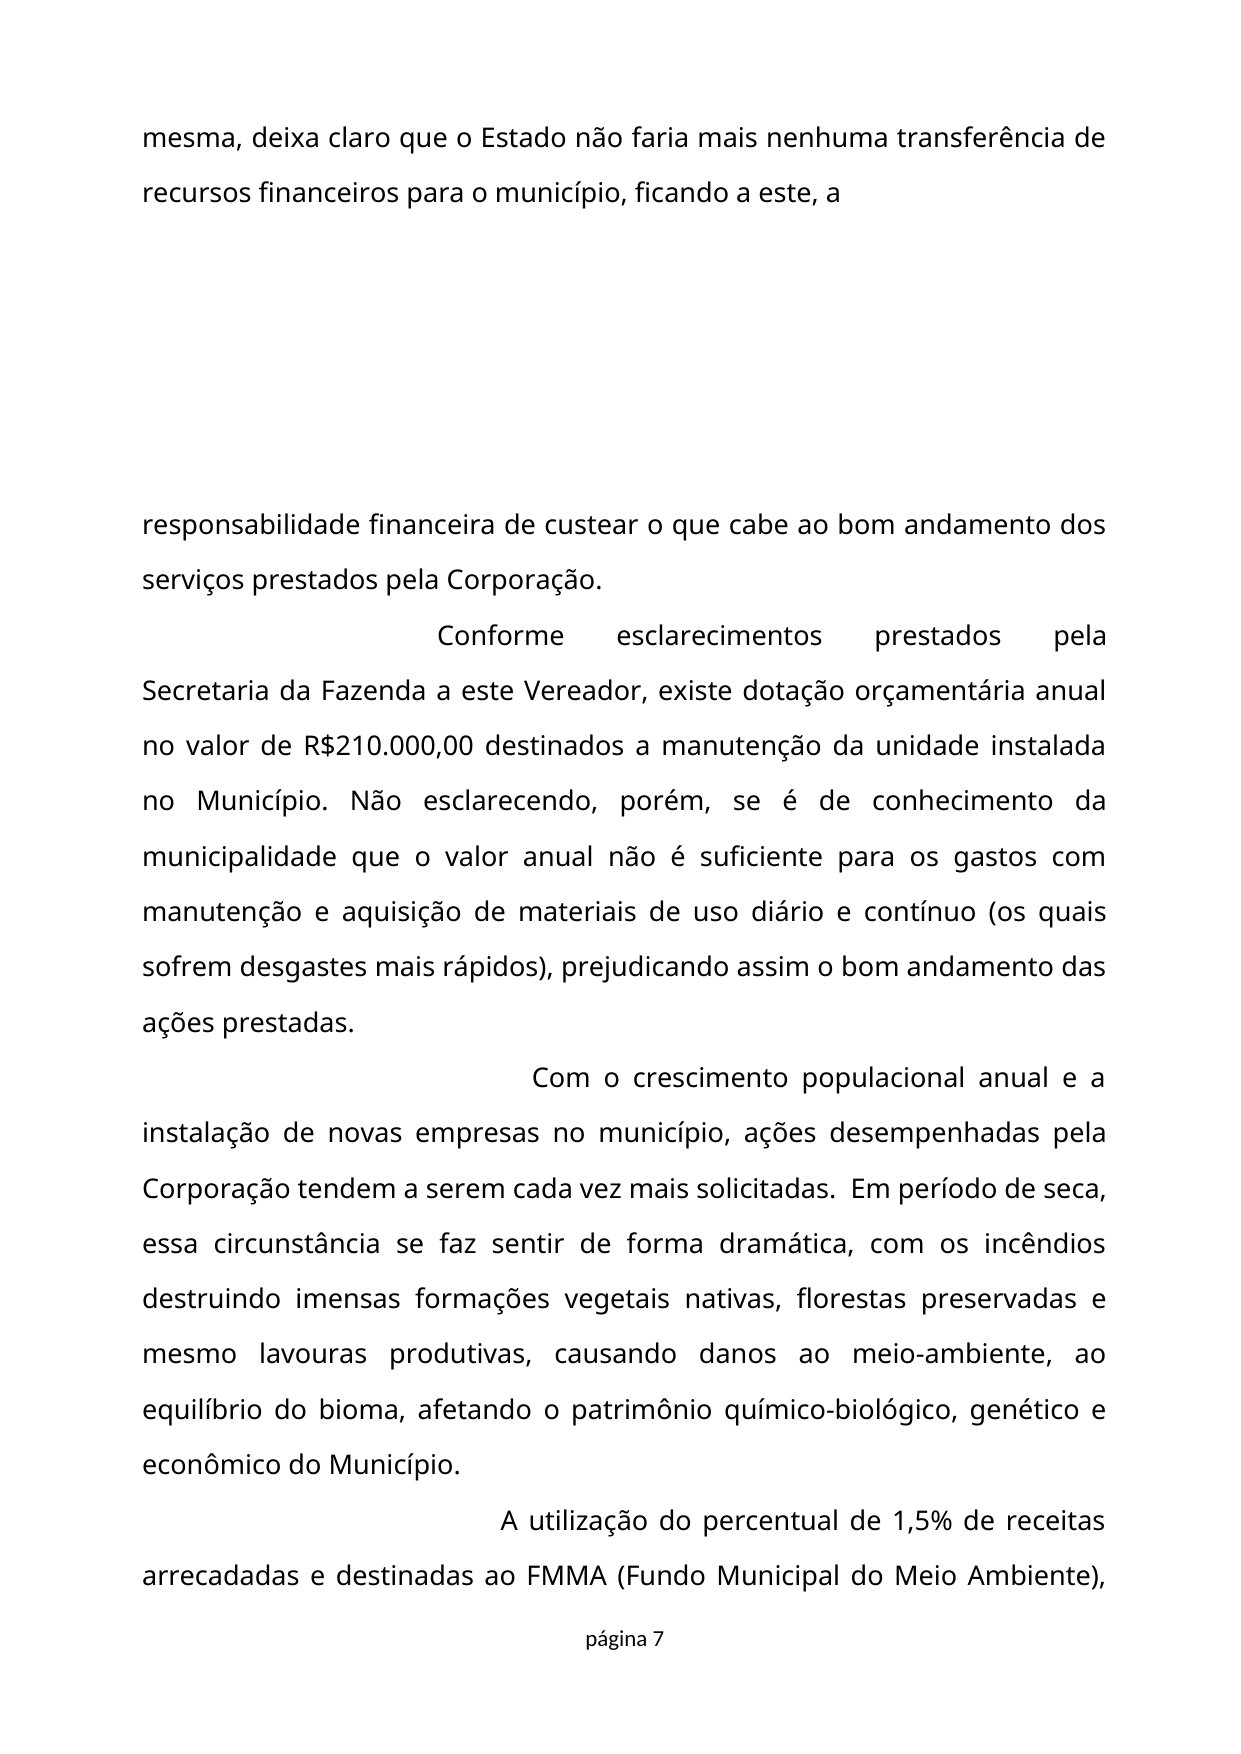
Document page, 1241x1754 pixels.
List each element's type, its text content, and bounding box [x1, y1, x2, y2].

text Com o crescimento populacional anual e a instalação de novas empresas no município, ações desempenhadas pela Corporação tendem a serem cada vez mais solicitadas. Em período de seca, essa circunstância se faz sentir de forma dramática, com os incêndios destruindo imensas formações vegetais nativas, florestas preservadas e mesmo lavouras produtivas, causando danos ao meio-ambiente, ao equilíbrio do bioma, afetando o patrimônio químico-biológico, genético e econômico do Município. [142, 1058, 1107, 1482]
text Conforme esclarecimentos prestados pela Secretaria da Fazenda a este Vereador, existe dotação orçamentária anual no valor de R$210.000,00 destinados a manutenção da unidade instalada no Município. Não esclarecendo, porém, se é de conhecimento da municipalidade que o valor anual não é suficiente para os gastos com manutenção e aquisição de materiais de uso diário e contínuo (os quais sofrem desgastes mais rápidos), prejudicando assim o bom andamento das ações prestadas. [142, 616, 1107, 1040]
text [142, 118, 1107, 210]
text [142, 1501, 1107, 1593]
text responsabilidade financeira de custear o que cabe ao bom andamento dos serviços prestados pela Corporação. [142, 505, 1107, 597]
